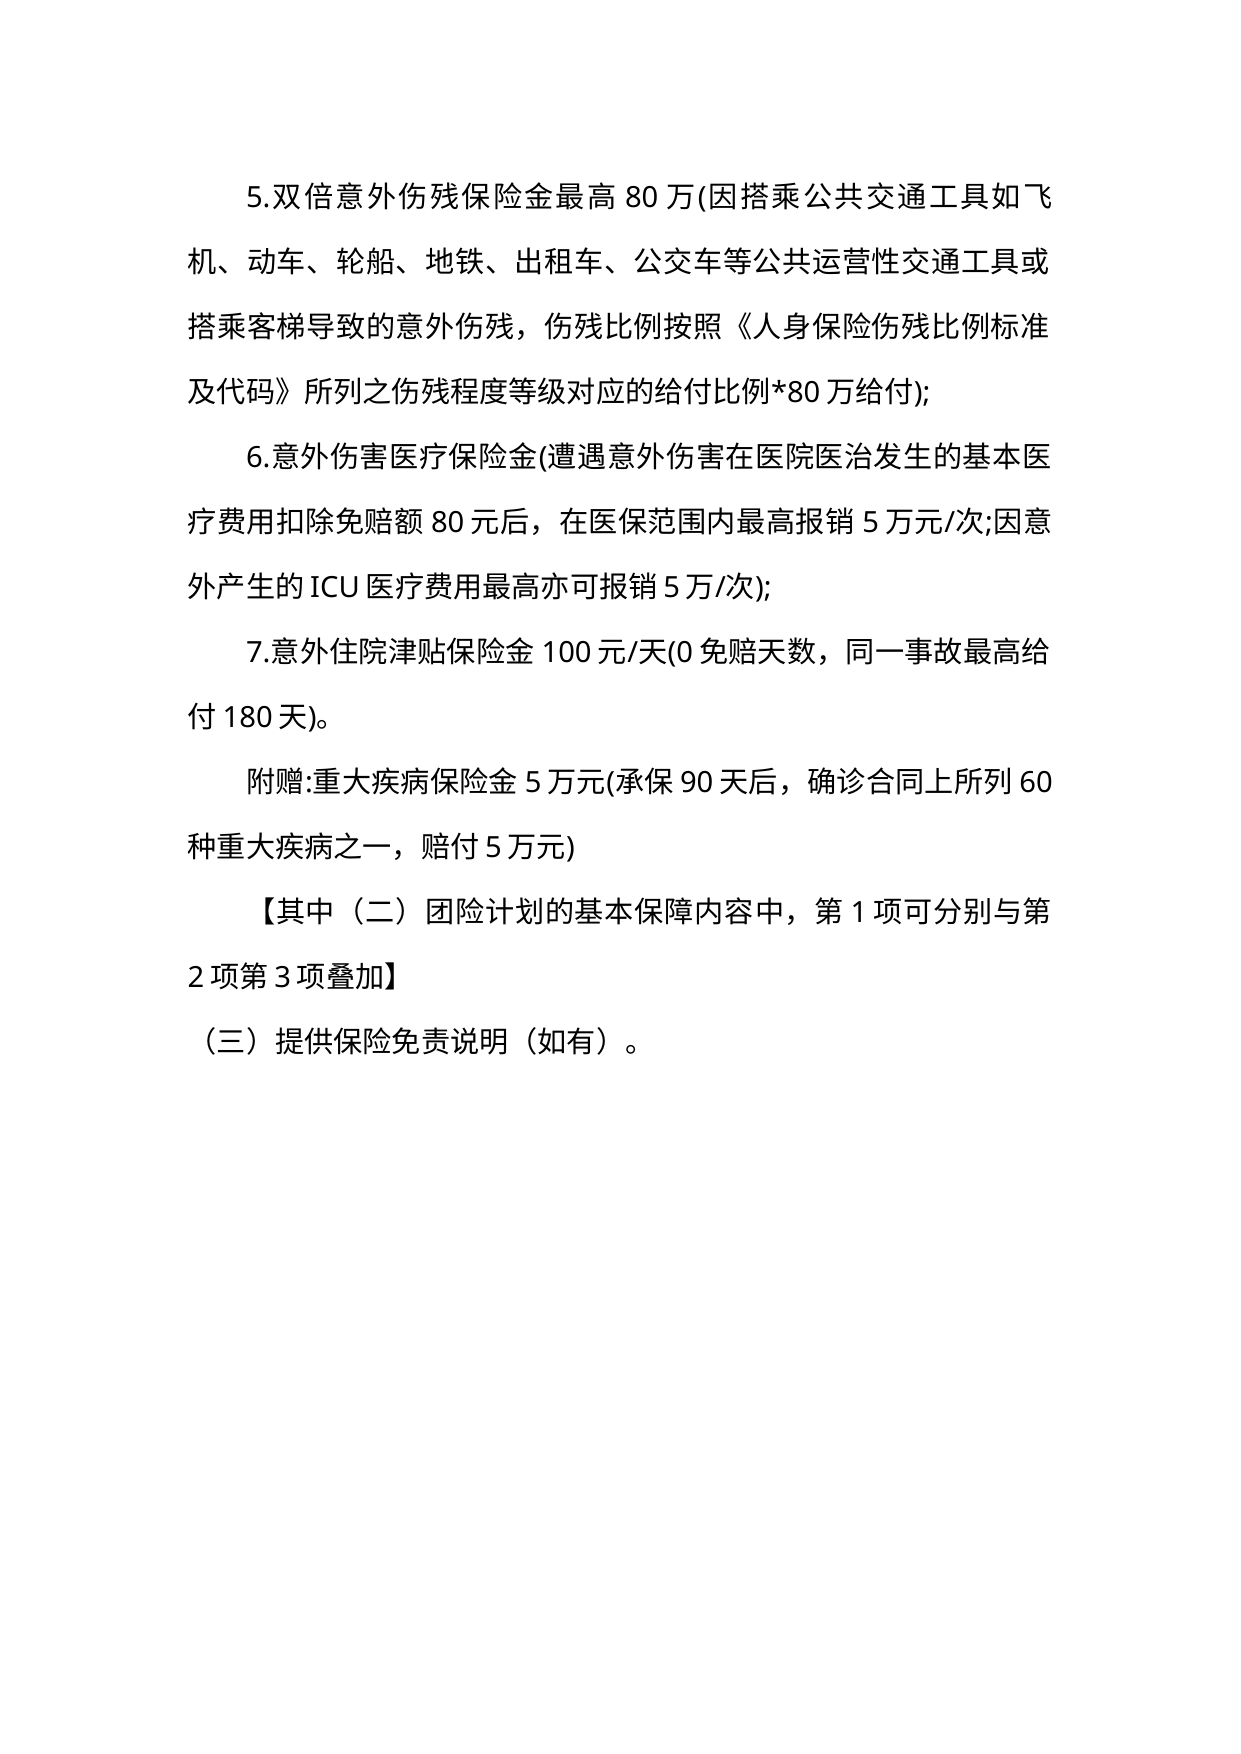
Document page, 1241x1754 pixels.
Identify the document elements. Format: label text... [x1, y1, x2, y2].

text 7.意外住院津贴保险金100元/天(0免赔天数，同一事故最高给付180天)。 [187, 617, 1053, 747]
text 附赠:重大疾病保险金5万元(承保90天后，确诊合同上所列60种重大疾病之一，赔付5万元) [187, 747, 1053, 877]
text 【其中（二）团险计划的基本保障内容中，第1项可分别与第2项第3项叠加】 [187, 877, 1053, 1007]
text （三）提供保险免责说明（如有）。 [187, 1007, 1053, 1072]
text 5.双倍意外伤残保险金最高80万(因搭乘公共交通工具如飞机、动车、轮船、地铁、出租车、公交车等公共运营性交通工具或搭乘客梯导致的意外伤残，伤残比例按照《人身保险伤残比例标准及代码》所列之伤残程度等级对应的给付比例*80万给付); [187, 162, 1053, 422]
text 6.意外伤害医疗保险金(遭遇意外伤害在医院医治发生的基本医疗费用扣除免赔额80元后，在医保范围内最高报销5万元/次;因意外产生的ICU医疗费用最高亦可报销5万/次); [187, 422, 1053, 617]
